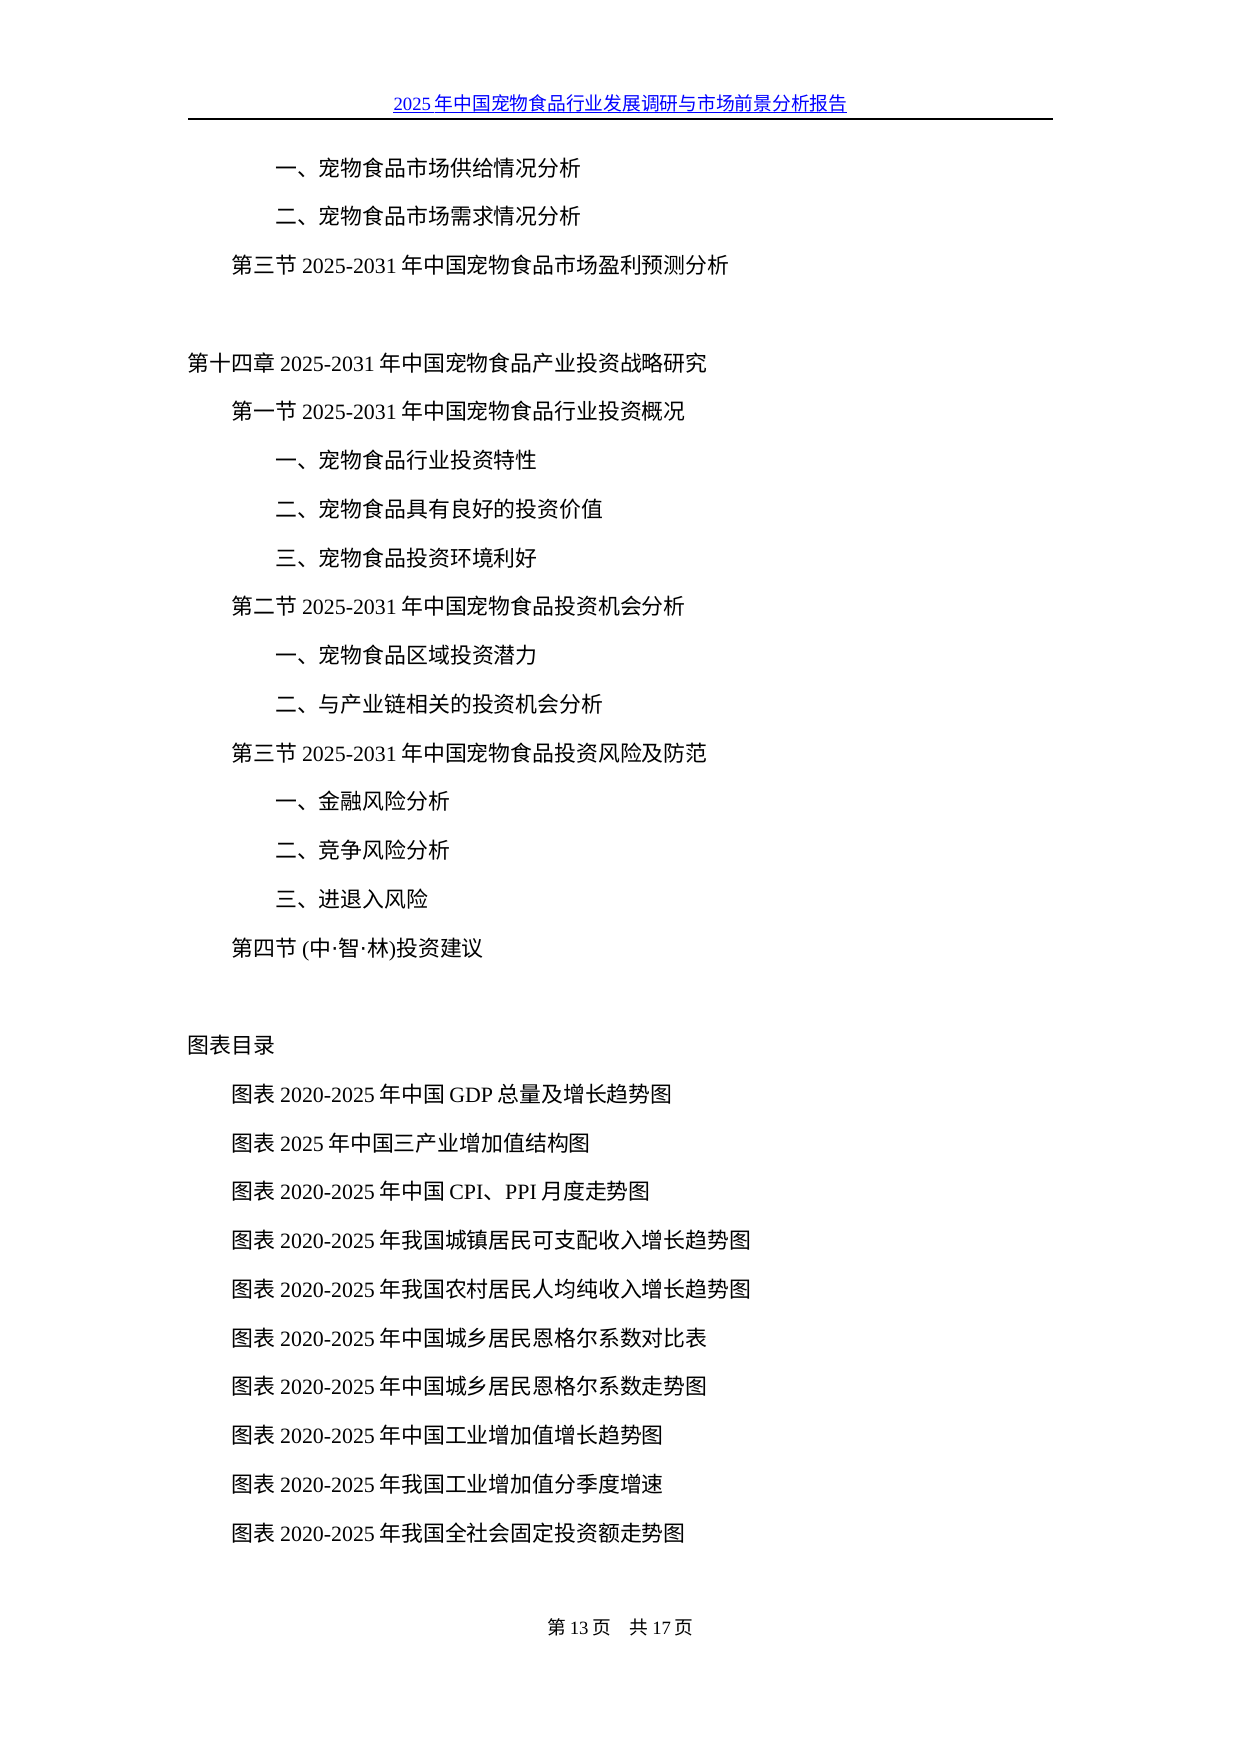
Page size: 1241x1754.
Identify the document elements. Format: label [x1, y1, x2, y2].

text [187, 150, 1053, 1548]
